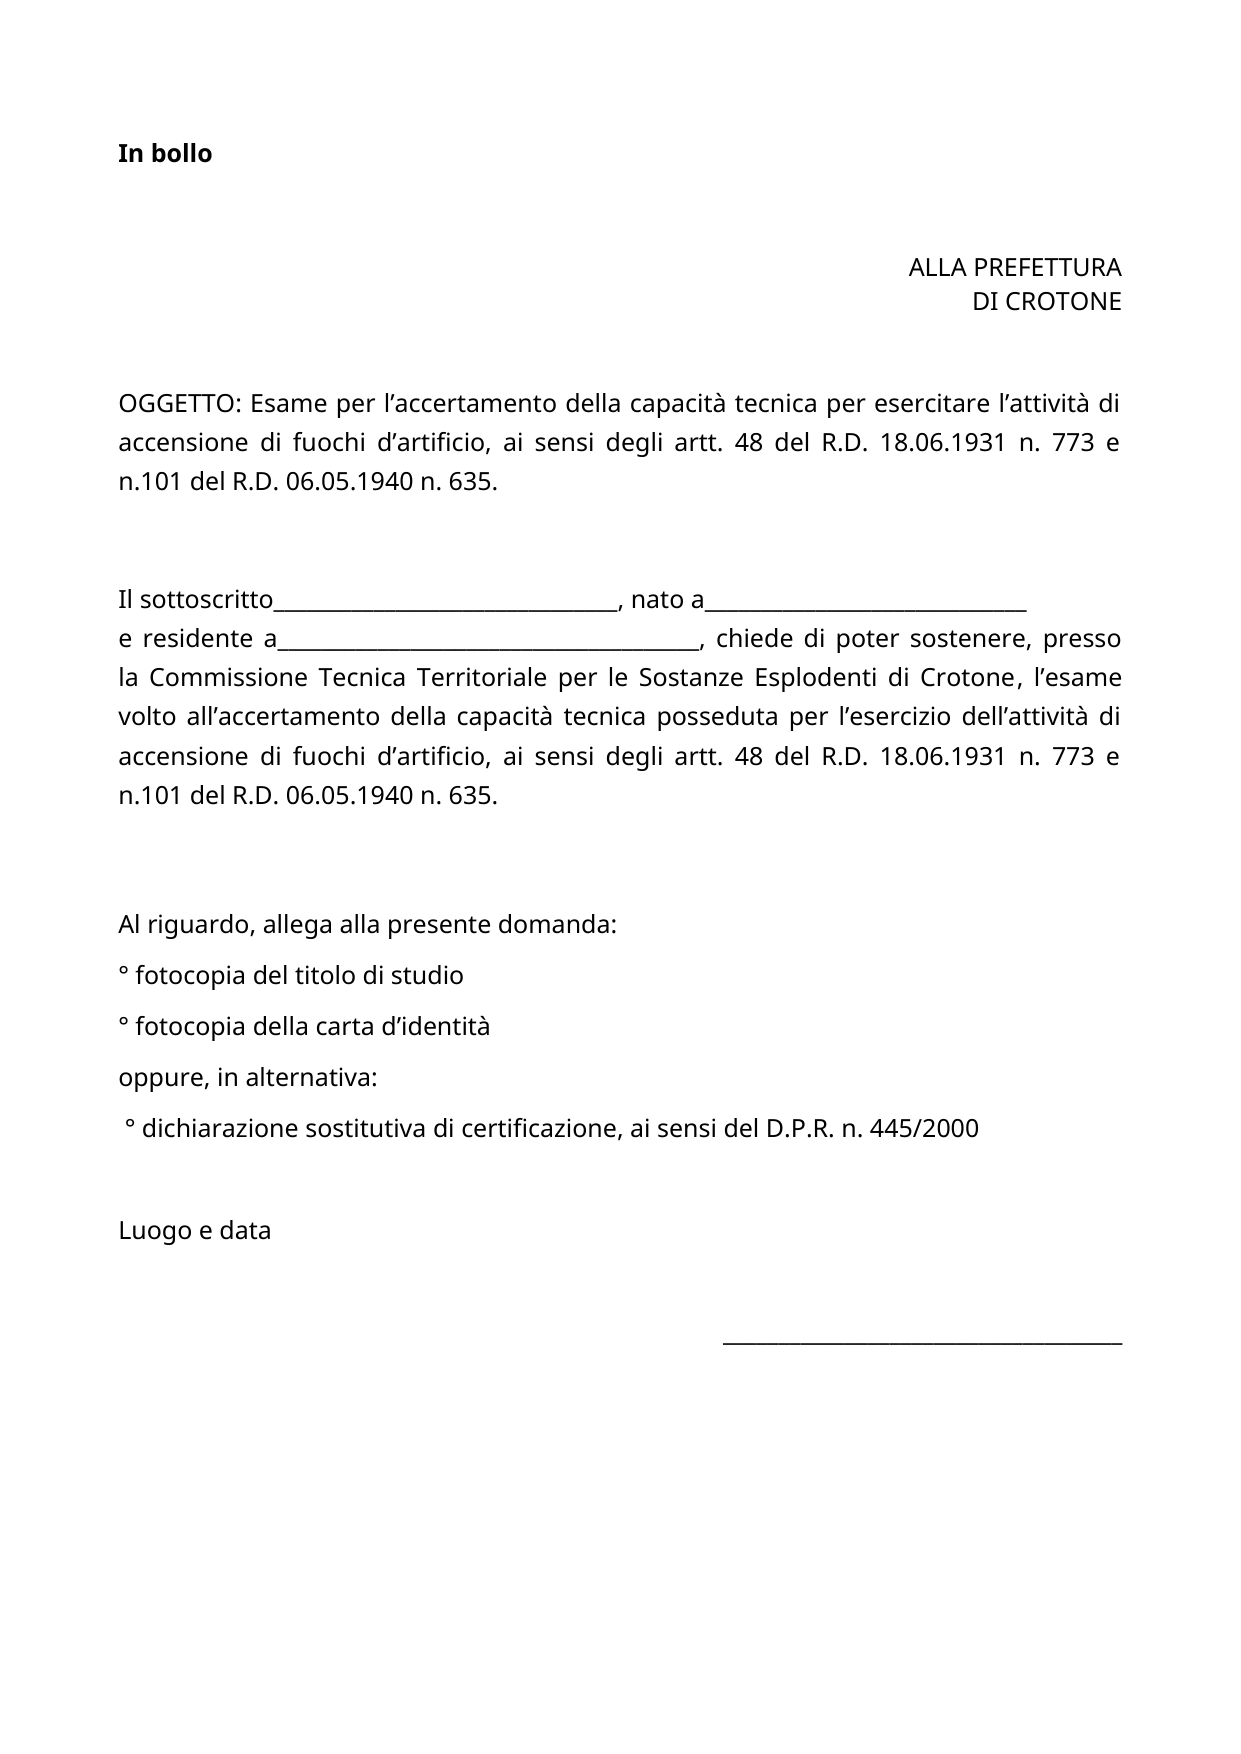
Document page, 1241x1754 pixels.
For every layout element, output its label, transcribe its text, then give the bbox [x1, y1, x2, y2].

text Il sottoscritto_______________________________, nato a_____________________________ [118, 581, 1122, 616]
text In bollo [118, 136, 1122, 170]
text Al riguardo, allega alla presente domanda: [118, 907, 1122, 941]
text Luogo e data [118, 1213, 1122, 1247]
text ° fotocopia della carta d’identità [118, 1009, 1122, 1043]
text ° fotocopia del titolo di studio [118, 958, 1122, 992]
text e residente a______________________________________, chiede di poter sostenere, presso la Commissione Tecnica Territoriale per le Sostanze Esplodenti di Crotone, l’esame volto all’accertamento della capacità tecnica posseduta per l’esercizio dell’attività di accensione di fuochi d’artificio, ai sensi degli artt. 48 del R.D. 18.06.1931 n. 773 e n.101 del R.D. 06.05.1940 n. 635. [118, 621, 1122, 811]
text oppure, in alternativa: [118, 1060, 1122, 1094]
text OGGETTO: Esame per l’accertamento della capacità tecnica per esercitare l’attività di accensione di fuochi d’artificio, ai sensi degli artt. 48 del R.D. 18.06.1931 n. 773 e n.101 del R.D. 06.05.1940 n. 635. [118, 386, 1122, 498]
text DI CROTONE [118, 283, 1122, 317]
text ____________________________________ [118, 1315, 1122, 1349]
text ALLA PREFETTURA [118, 249, 1122, 283]
text ° dichiarazione sostitutiva di certificazione, ai sensi del D.P.R. n. 445/2000 [118, 1111, 1122, 1145]
